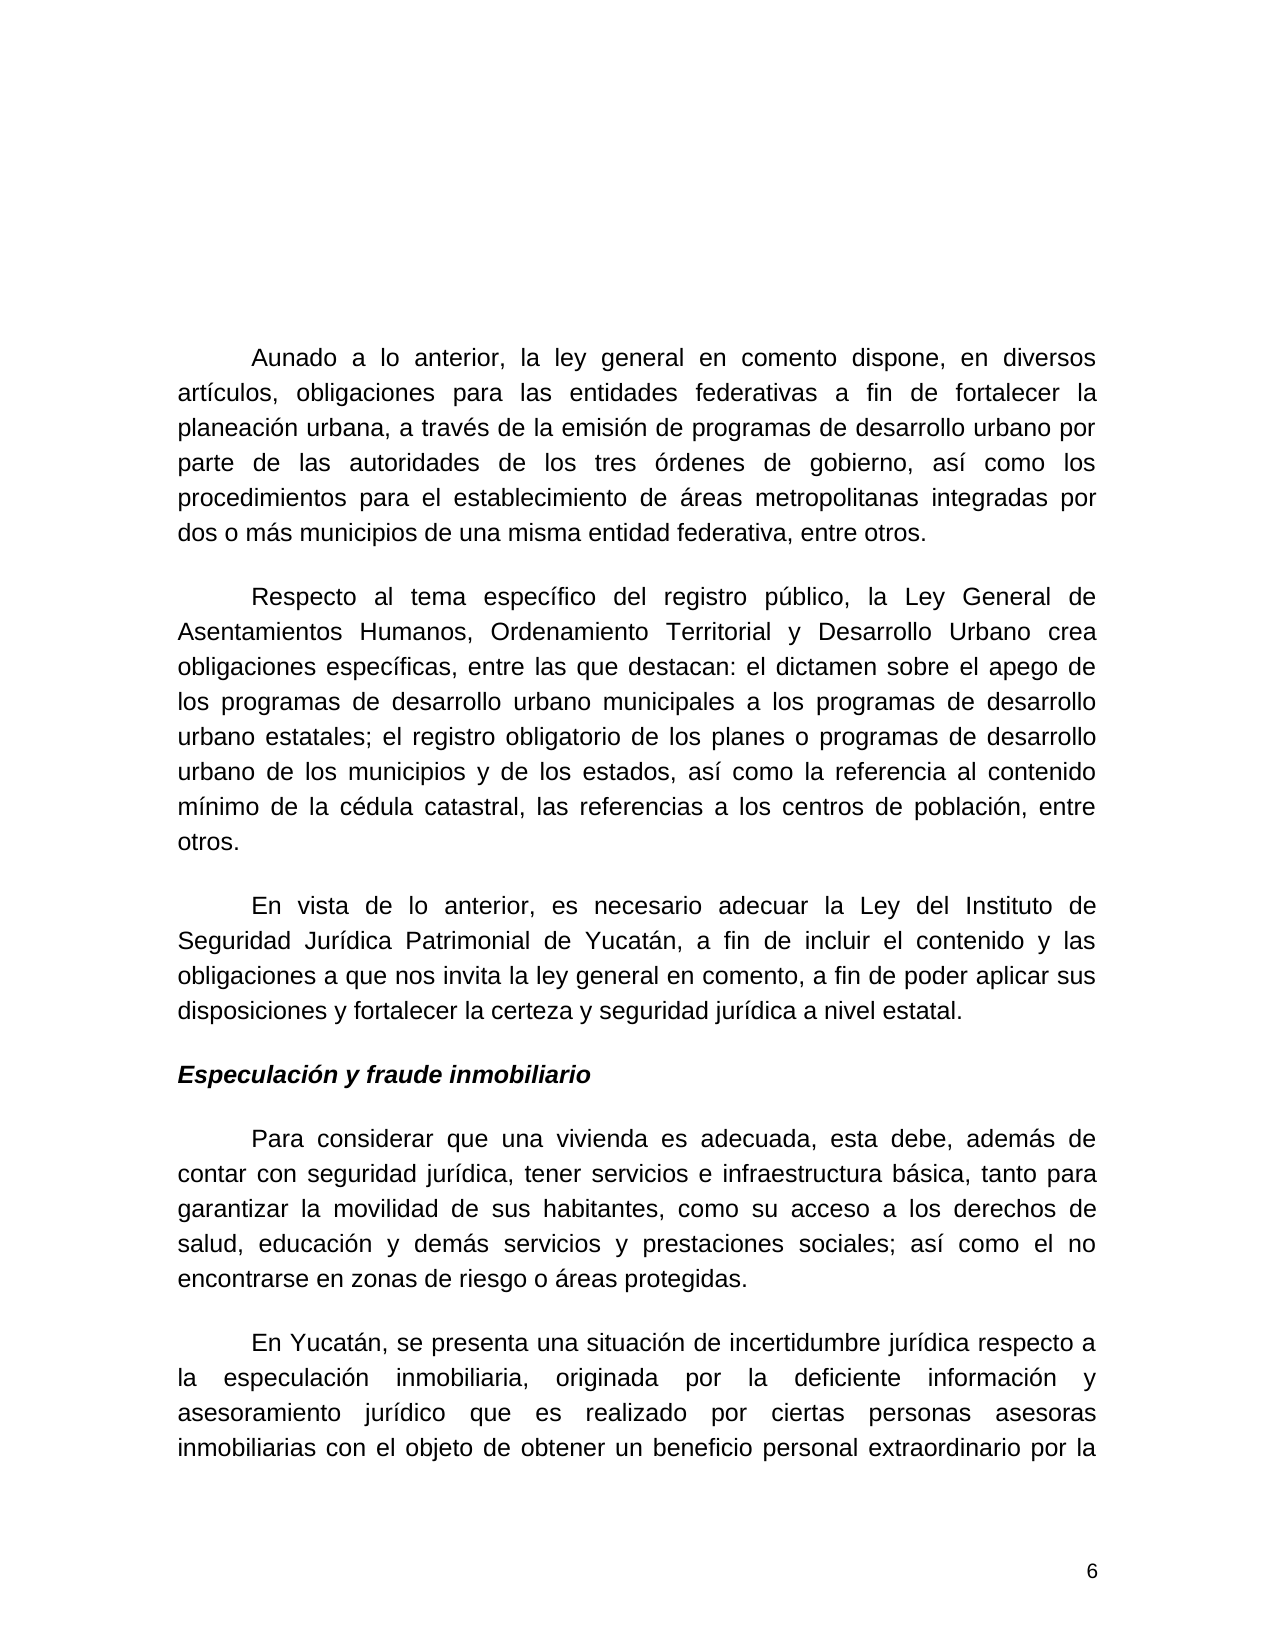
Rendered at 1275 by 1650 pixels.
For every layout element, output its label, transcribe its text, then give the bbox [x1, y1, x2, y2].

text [177, 1328, 1098, 1462]
text En vista de lo anterior, es necesario adecuar la Ley del Instituto de Seguridad Jurídica Patrimonial de Yucatán, a fin de incluir el contenido y las obligaciones a que nos invita la ley general en comento, a fin de poder aplicar sus disposiciones y fortalecer la certeza y seguridad jurídica a nivel estatal. [177, 891, 1098, 1025]
text Respecto al tema específico del registro público, la Ley General de Asentamientos Humanos, Ordenamiento Territorial y Desarrollo Urbano crea obligaciones específicas, entre las que destacan: el dictamen sobre el apego de los programas de desarrollo urbano municipales a los programas de desarrollo urbano estatales; el registro obligatorio de los planes o programas de desarrollo urbano de los municipios y de los estados, así como la referencia al contenido mínimo de la cédula catastral, las referencias a los centros de población, entre otros. [177, 582, 1098, 856]
text Aunado a lo anterior, la ley general en comento dispone, en diversos artículos, obligaciones para las entidades federativas a fin de fortalecer la planeación urbana, a través de la emisión de programas de desarrollo urbano por parte de las autoridades de los tres órdenes de gobierno, así como los procedimientos para el establecimiento de áreas metropolitanas integradas por dos o más municipios de una misma entidad federativa, entre otros. [177, 343, 1098, 546]
text Especulación y fraude inmobiliario [177, 1060, 1098, 1089]
text Para considerar que una vivienda es adecuada, esta debe, además de contar con seguridad jurídica, tener servicios e infraestructura básica, tanto para garantizar la movilidad de sus habitantes, como su acceso a los derechos de salud, educación y demás servicios y prestaciones sociales; así como el no encontrarse en zonas de riesgo o áreas protegidas. [177, 1124, 1098, 1293]
